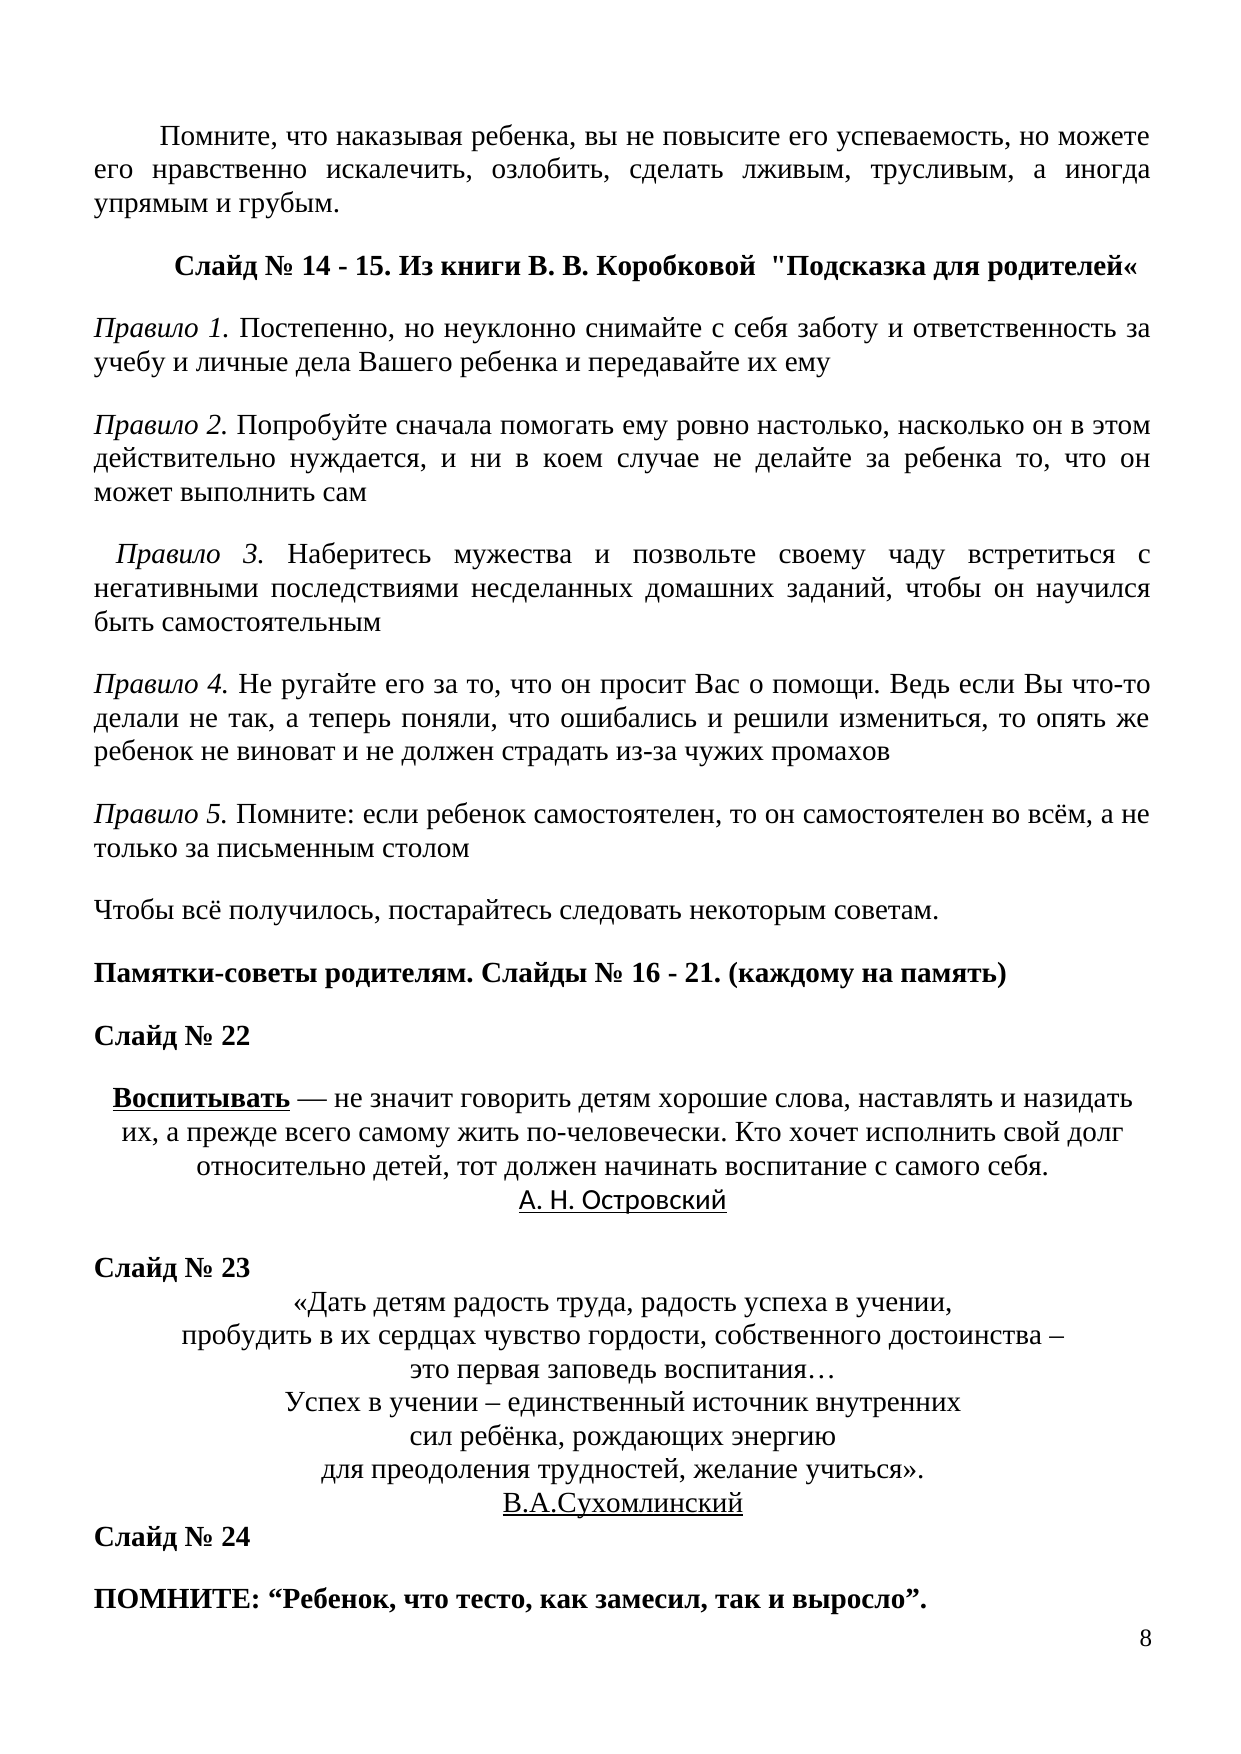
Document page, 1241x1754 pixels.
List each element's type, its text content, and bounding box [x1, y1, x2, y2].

text сил ребёнка, рождающих энергию [94, 1418, 1152, 1452]
text Чтобы всё получилось, постарайтесь следовать некоторым советам. [94, 892, 1152, 926]
text Воспитывать — не значит говорить детям хорошие слова, наставлять и назидать их, а прежде всего самому жить по-человечески. Кто хочет исполнить свой долг относительно детей, тот должен начинать воспитание с самого себя. [94, 1081, 1152, 1181]
text Правило 3. Наберитесь мужества и позвольте своему чаду встретиться с негативными последствиями несделанных домашних заданий, чтобы он научился быть самостоятельным [94, 537, 1152, 637]
text это первая заповедь воспитания… [94, 1351, 1152, 1384]
text В.А.Сухомлинский [94, 1485, 1152, 1519]
text Правило 1. Постепенно, но неуклонно снимайте с себя заботу и ответственность за учебу и личные дела Вашего ребенка и передавайте их ему [94, 311, 1152, 378]
text А. Н. Островский [94, 1181, 1152, 1217]
text для преодоления трудностей, желание учиться». [94, 1452, 1152, 1485]
text Успех в учении – единственный источник внутренних [94, 1384, 1152, 1418]
text Слайд № 24 [94, 1519, 1152, 1552]
text Правило 4. Не ругайте его за то, что он просит Вас о помощи. Ведь если Вы что-то делали не так, а теперь поняли, что ошибались и решили измениться, то опять же ребенок не виноват и не должен страдать из-за чужих промахов [94, 666, 1152, 767]
text Слайд № 14 - 15. Из книги В. В. Коробковой "Подсказка для родителей« [94, 248, 1152, 281]
text Слайд № 23 [94, 1250, 1152, 1284]
text Памятки-советы родителям. Слайды № 16 - 21. (каждому на память) [94, 955, 1152, 989]
text Правило 2. Попробуйте сначала помогать ему ровно настолько, насколько он в этом действительно нуждается, и ни в коем случае не делайте за ребенка то, что он может выполнить сам [94, 407, 1152, 507]
text Помните, что наказывая ребенка, вы не повысите его успеваемость, но можете его нравственно искалечить, озлобить, сделать лживым, трусливым, а иногда упрямым и грубым. [94, 118, 1152, 219]
text Правило 5. Помните: если ребенок самостоятелен, то он самостоятелен во всём, а не только за письменным столом [94, 796, 1152, 863]
text «Дать детям радость труда, радость успеха в учении, [94, 1284, 1152, 1317]
text ПОМНИТЕ: “Ребенок, что тесто, как замесил, так и выросло”. [94, 1581, 1152, 1615]
text пробудить в их сердцах чувство гордости, собственного достоинства – [94, 1317, 1152, 1351]
text Слайд № 22 [94, 1018, 1152, 1051]
